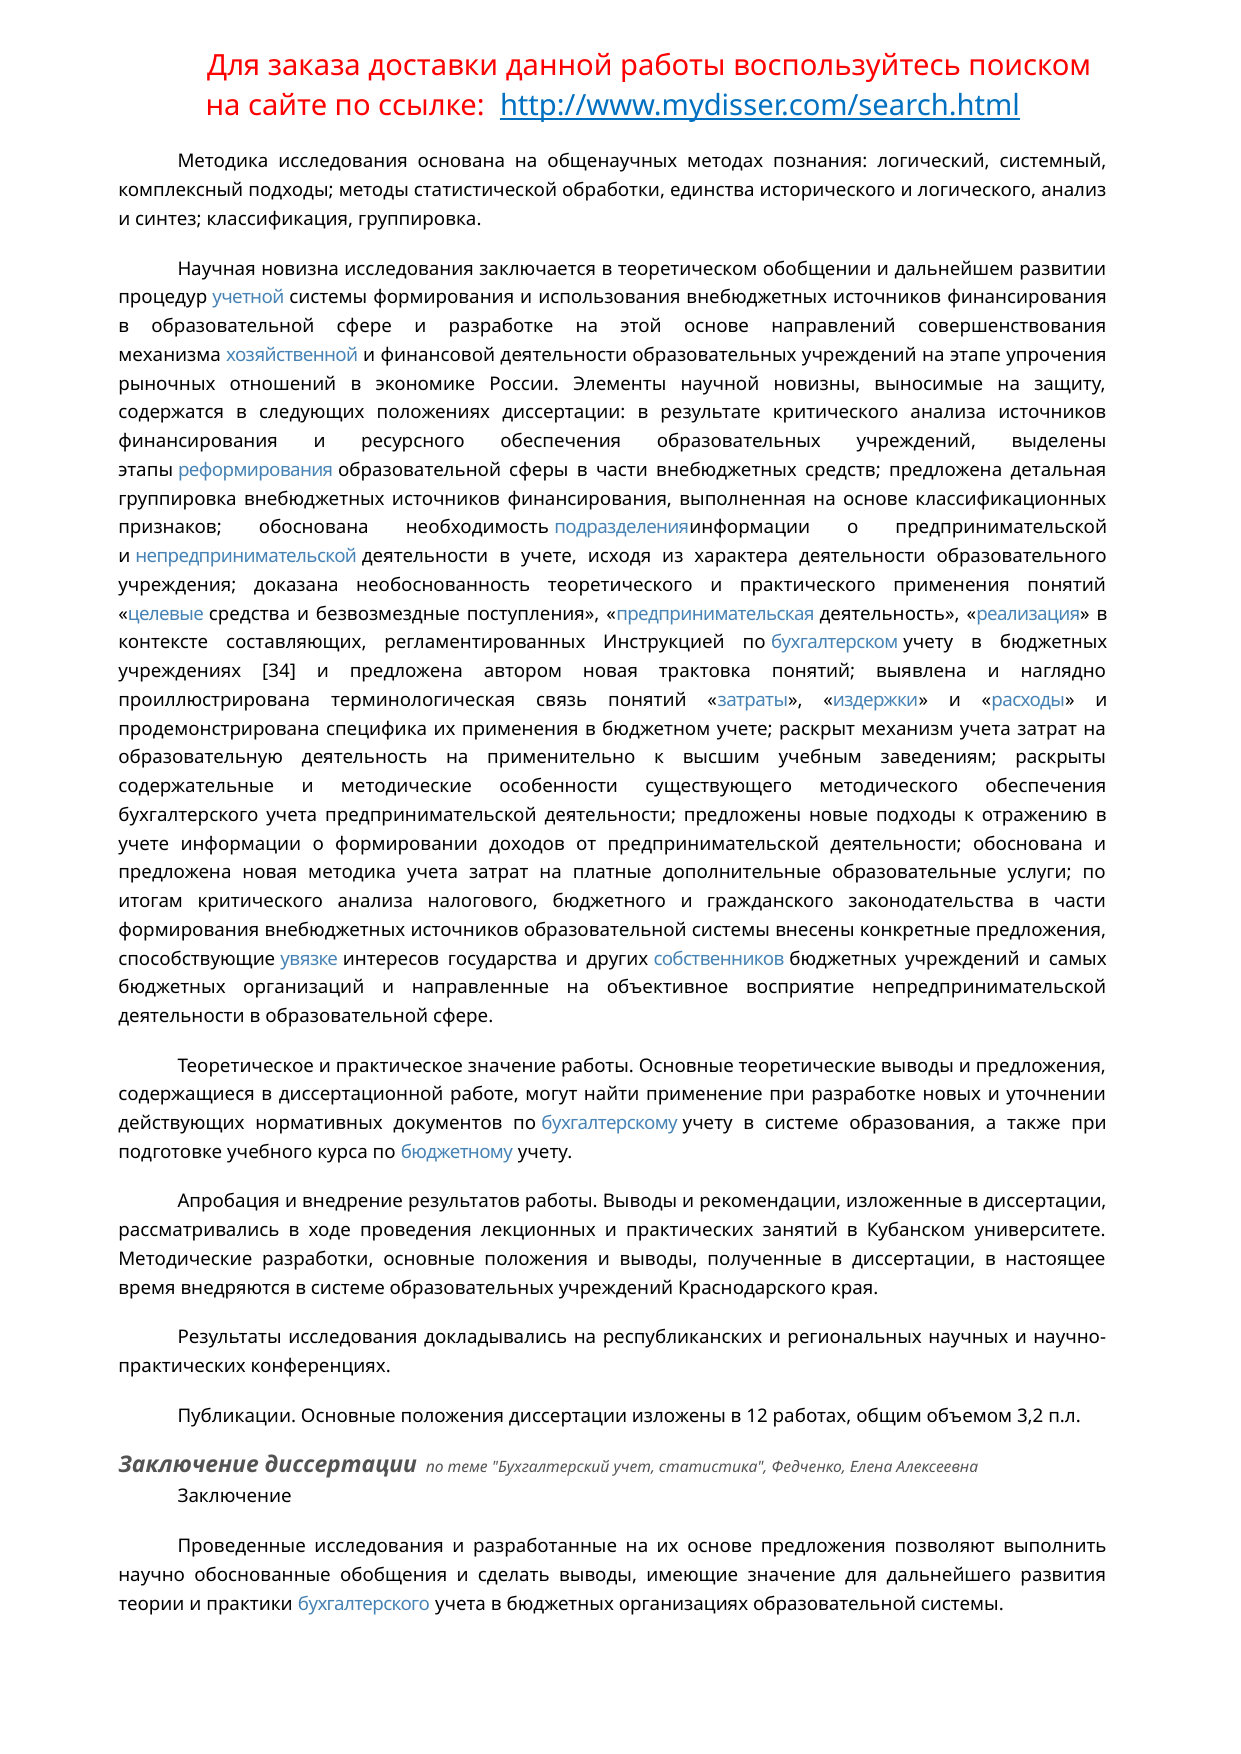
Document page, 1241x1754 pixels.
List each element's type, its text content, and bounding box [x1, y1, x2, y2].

subtitle Заключение диссертации по теме "Бухгалтерский учет, статистика", Федченко, Елена Алексеевна [118, 1448, 1107, 1479]
